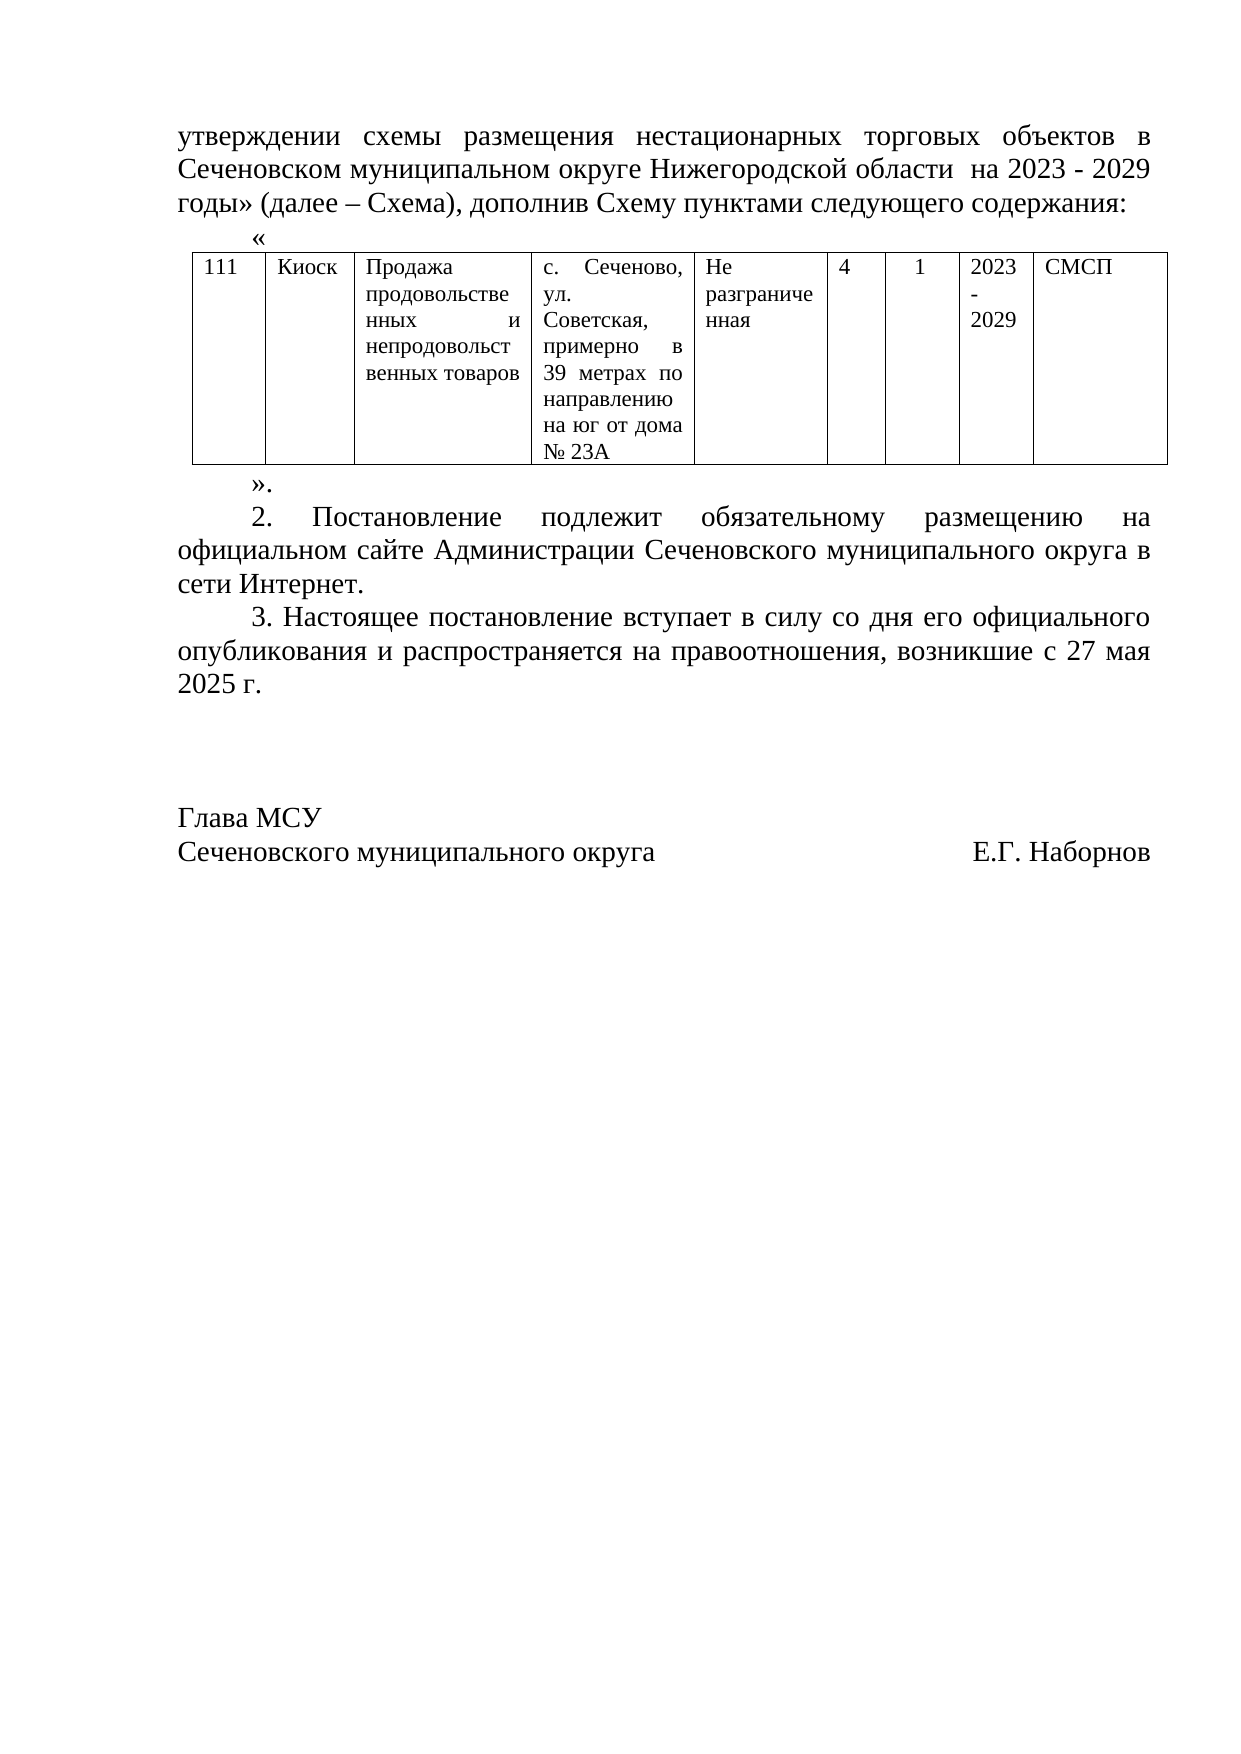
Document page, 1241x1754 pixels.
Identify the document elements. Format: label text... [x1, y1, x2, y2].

table_header Киоск [266, 253, 354, 464]
table_header СМСП [1034, 253, 1167, 464]
table_header с. Сеченово, ул. Советская, примерно в 39 метрах по направлению на юг от дома № 23А [532, 253, 694, 464]
text 2. Постановление подлежит обязательному размещению на официальном сайте Администрации Сеченовского муниципального округа в сети Интернет. [177, 499, 1152, 599]
text 3. Настоящее постановление вступает в силу со дня его официального опубликования и распространяется на правоотношения, возникшие с 27 мая 2025 г. [177, 599, 1152, 700]
table_header Не разграниченная [695, 253, 827, 464]
text Сеченовского муниципального округа Е.Г. Наборнов [177, 834, 1152, 868]
text « [177, 219, 1152, 252]
text Глава МСУ [177, 801, 1152, 834]
text ». [177, 465, 1152, 499]
table_header 2023-2029 [960, 253, 1033, 464]
table_header 111 [193, 253, 265, 464]
table_header 4 [828, 253, 885, 464]
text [177, 118, 1152, 219]
table_header 1 [886, 253, 959, 464]
table_header Продажа продовольственных и непродовольственных товаров [355, 253, 531, 464]
